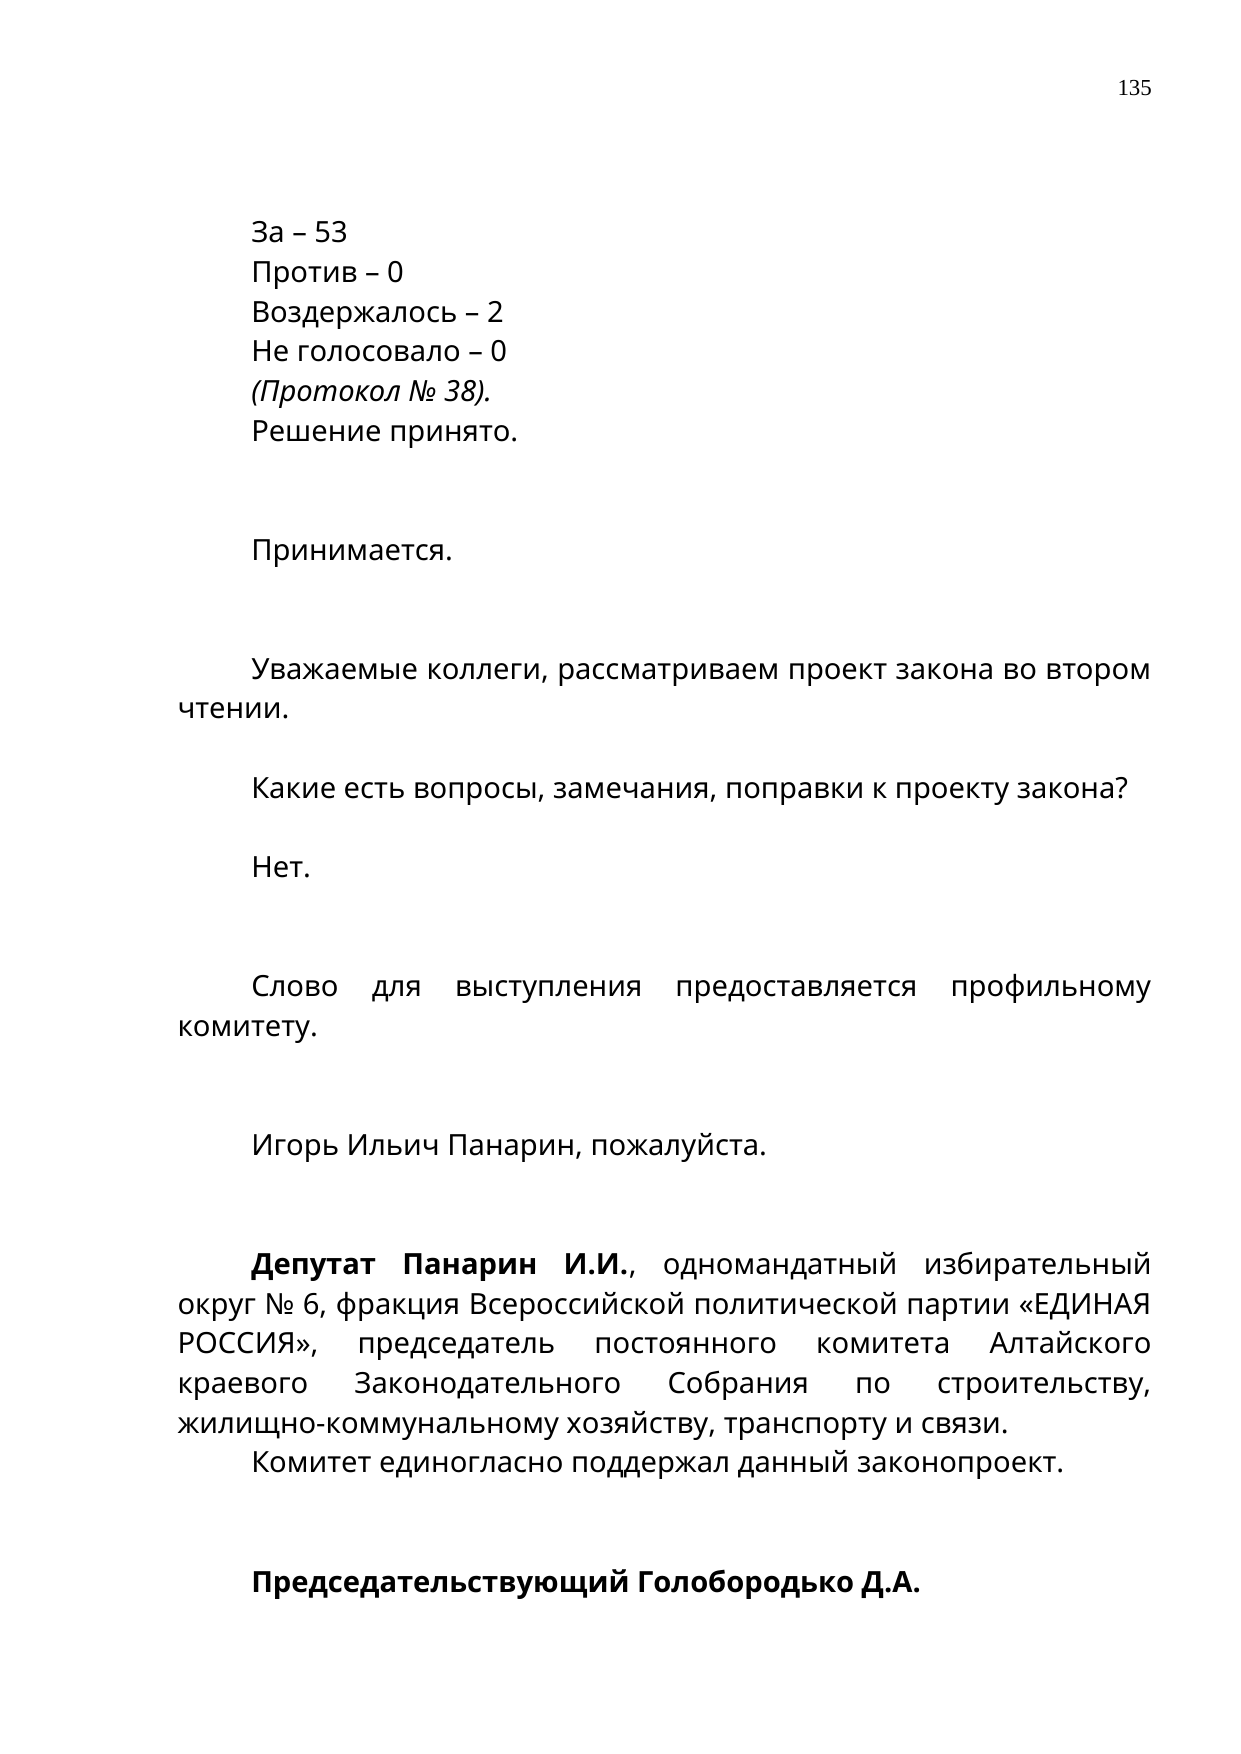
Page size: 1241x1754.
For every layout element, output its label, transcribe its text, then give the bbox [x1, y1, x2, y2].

text Комитет единогласно поддержал данный законопроект. [177, 1442, 1152, 1481]
text Решение принято. [177, 410, 1152, 449]
text Принимается. [177, 529, 1152, 569]
text (Протокол № 38). [177, 370, 1152, 410]
text Уважаемые коллеги, рассматриваем проект закона во втором чтении. [177, 648, 1152, 727]
text Депутат Панарин И.И., одномандатный избирательный округ № 6, фракция Всероссийской политической партии «ЕДИНАЯ РОССИЯ», председатель постоянного комитета Алтайского краевого Законодательного Собрания по строительству, жилищно-коммунальному хозяйству, транспорту и связи. [177, 1243, 1152, 1442]
text Против – 0 [177, 251, 1152, 291]
text Не голосовало – 0 [177, 331, 1152, 370]
text Слово для выступления предоставляется профильному комитету. [177, 966, 1152, 1045]
text За – 53 [177, 211, 1152, 251]
text Воздержалось – 2 [177, 291, 1152, 331]
text Игорь Ильич Панарин, пожалуйста. [177, 1124, 1152, 1164]
text Нет. [177, 846, 1152, 886]
text Председательствующий Голобородько Д.А. [177, 1561, 1152, 1601]
text Какие есть вопросы, замечания, поправки к проекту закона? [177, 767, 1152, 807]
